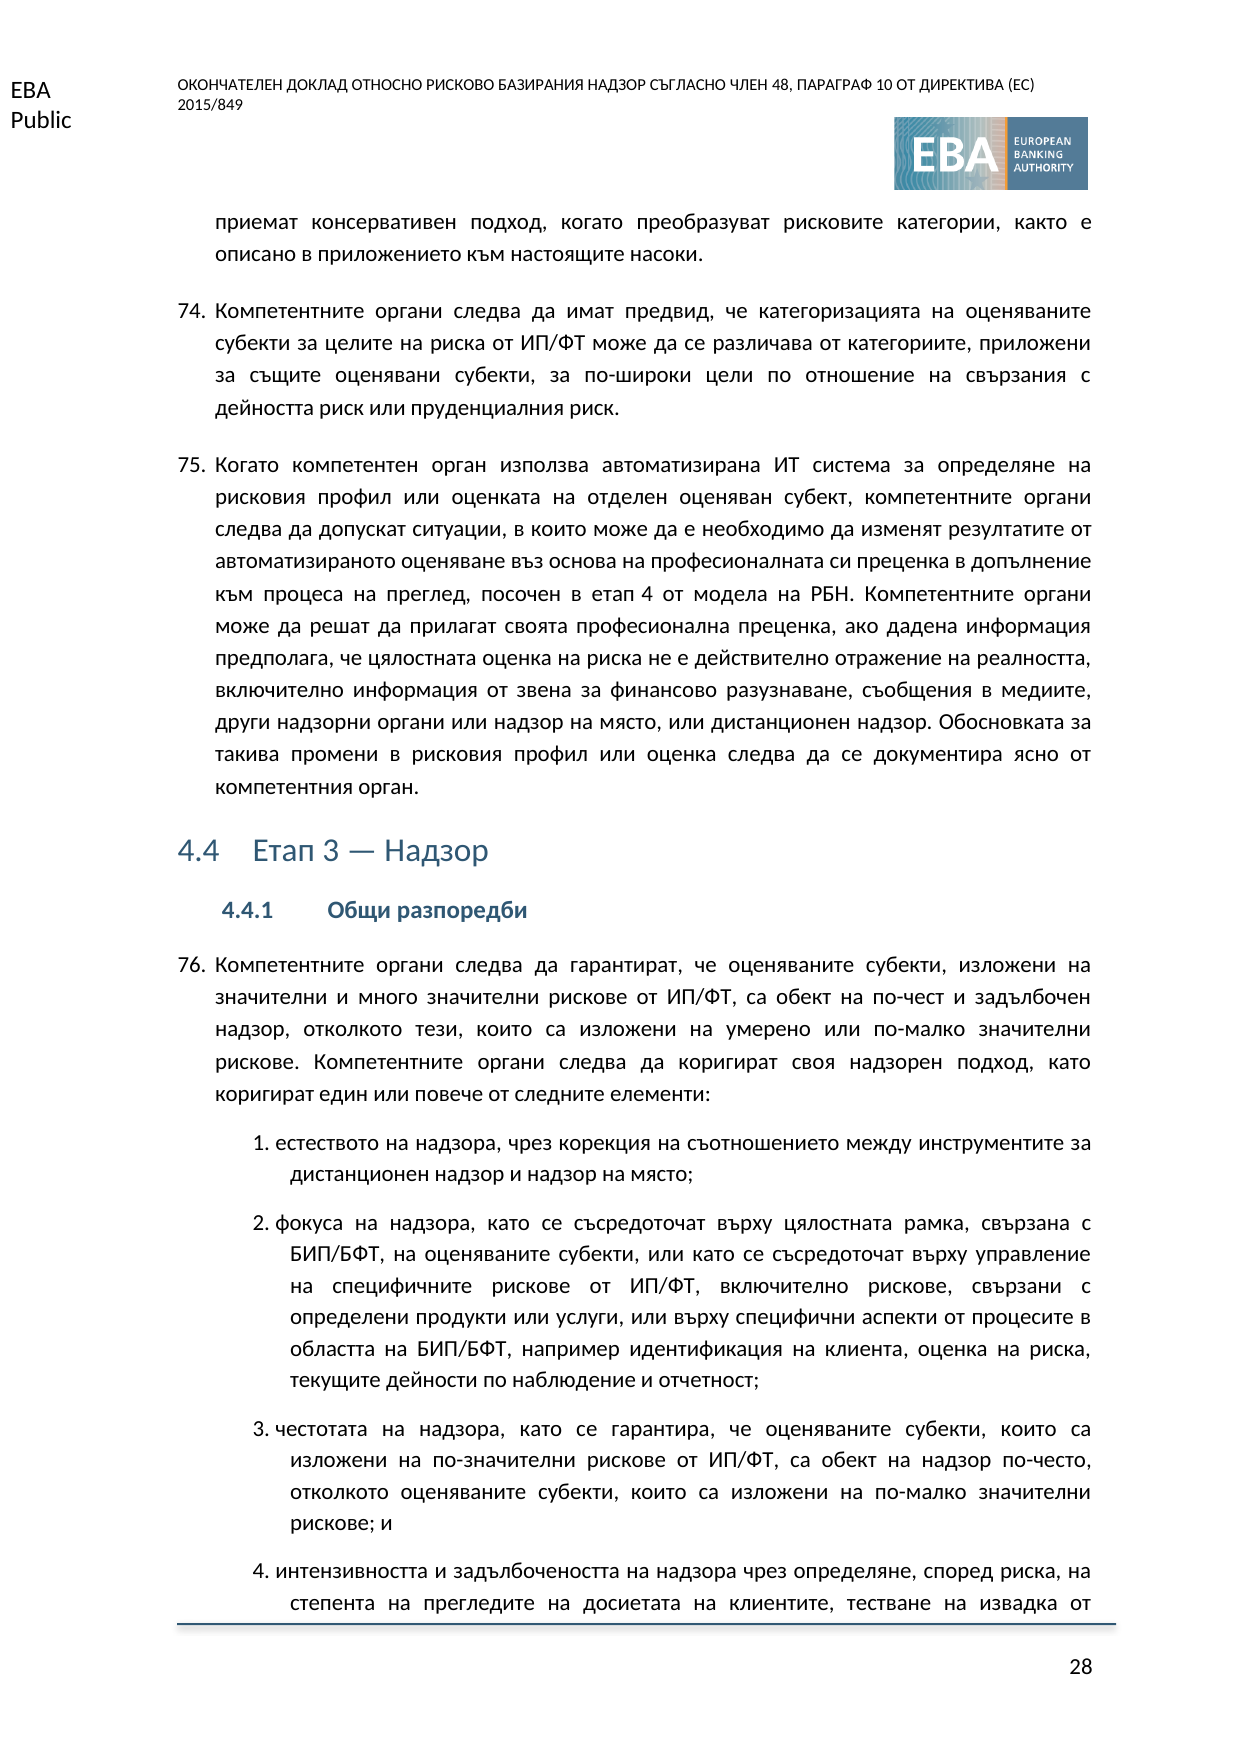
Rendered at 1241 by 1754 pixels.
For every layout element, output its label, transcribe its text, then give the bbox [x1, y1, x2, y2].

title Общи разпоредби [222, 895, 1092, 925]
list Компетентните органи следва да гарантират, че оценяваните субекти, изложени на значителни и много значителни рискове от ИП/ФТ, са обект на по-чест и задълбочен надзор, отколкото тези, които са изложени на умерено или по-малко значителни рискове. Компетентните органи следва да коригират своя надзорен подход, като коригират един или повече от следните елементи: [177, 950, 1092, 1107]
title Етап 3 — Надзор [177, 829, 1092, 870]
list Компетентните органи следва да имат предвид, че категоризацията на оценяваните субекти за целите на риска от ИП/ФТ може да се различава от категориите, приложени за същите оценявани субекти, за по-широки цели по отношение на свързания с дейността риск или пруденциалния риск. [177, 296, 1092, 421]
list Когато компетентен орган използва автоматизирана ИТ система за определяне на рисковия профил или оценката на отделен оценяван субект, компетентните органи следва да допускат ситуации, в които може да е необходимо да изменят резултатите от автоматизираното оценяване въз основа на професионалната си преценка в допълнение към процеса на преглед, посочен в етап 4 от модела на РБН. Компетентните органи може да решат да прилагат своята професионална преценка, ако дадена информация предполага, че цялостната оценка на риска не е действително отражение на реалността, включително информация от звена за финансово разузнаване, съобщения в медиите, други надзорни органи или надзор на място, или дистанционен надзор. Обосновката за такива промени в рисковия профил или оценка следва да се документира ясно от компетентния орган. [177, 450, 1092, 800]
list честотата на надзора, като се гарантира, че оценяваните субекти, които са изложени на по-значителни рискове от ИП/ФТ, са обект на надзор по-често, отколкото оценяваните субекти, които са изложени на по-малко значителни рискове; и [252, 1414, 1092, 1536]
list фокуса на надзора, като се съсредоточат върху цялостната рамка, свързана с БИП/БФТ, на оценяваните субекти, или като се съсредоточат върху управление на специфичните рискове от ИП/ФТ, включително рискове, свързани с определени продукти или услуги, или върху специфични аспекти от процесите в областта на БИП/БФТ, например идентификация на клиента, оценка на риска, текущите дейности по наблюдение и отчетност; [252, 1208, 1092, 1393]
picture [894, 117, 1088, 190]
list естеството на надзора, чрез корекция на съотношението между инструментите за дистанционен надзор и надзор на място; [252, 1128, 1092, 1187]
